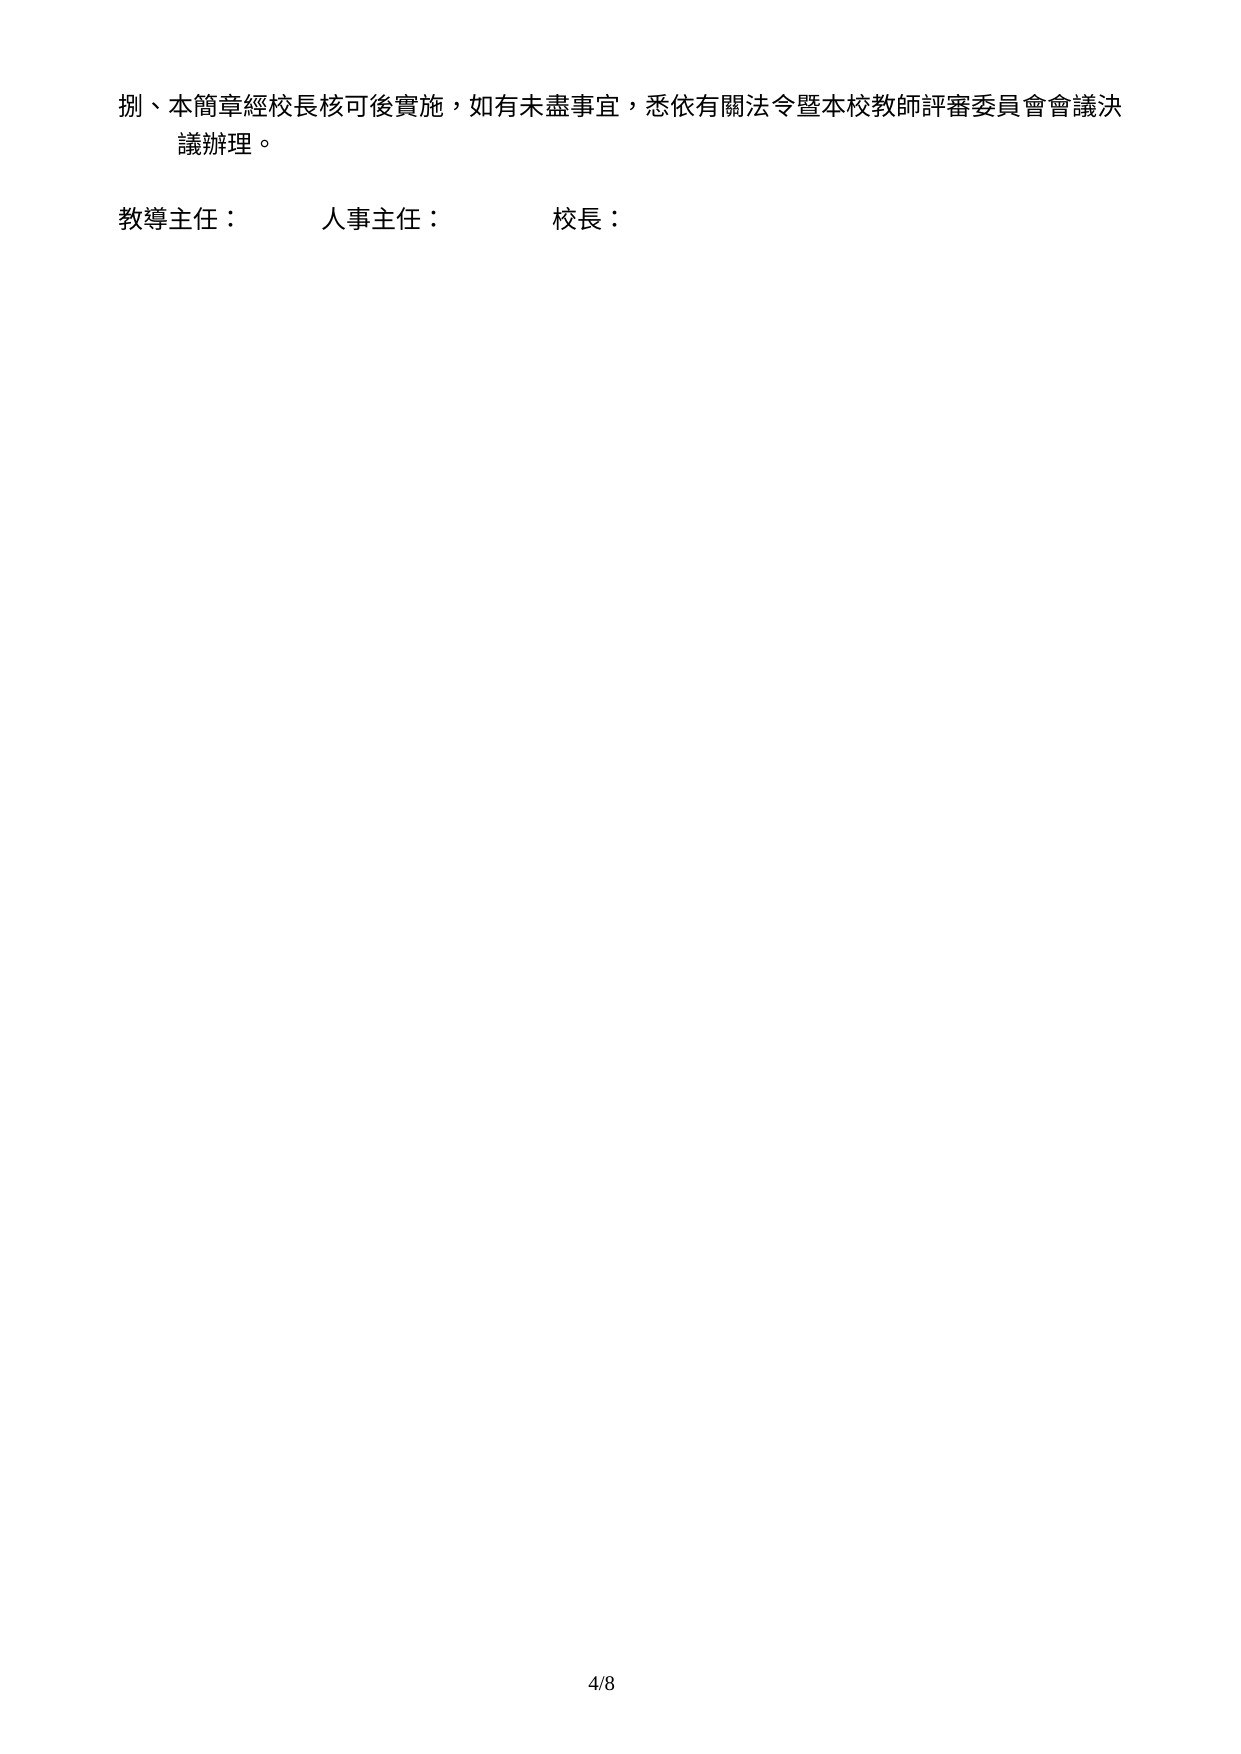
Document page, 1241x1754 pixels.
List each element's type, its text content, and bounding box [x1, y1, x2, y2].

text 捌、本簡章經校長核可後實施，如有未盡事宜，悉依有關法令暨本校教師評審委員會會議決議辦理。 [118, 86, 1122, 161]
text 教導主任： 人事主任： 校長： [118, 199, 1122, 236]
